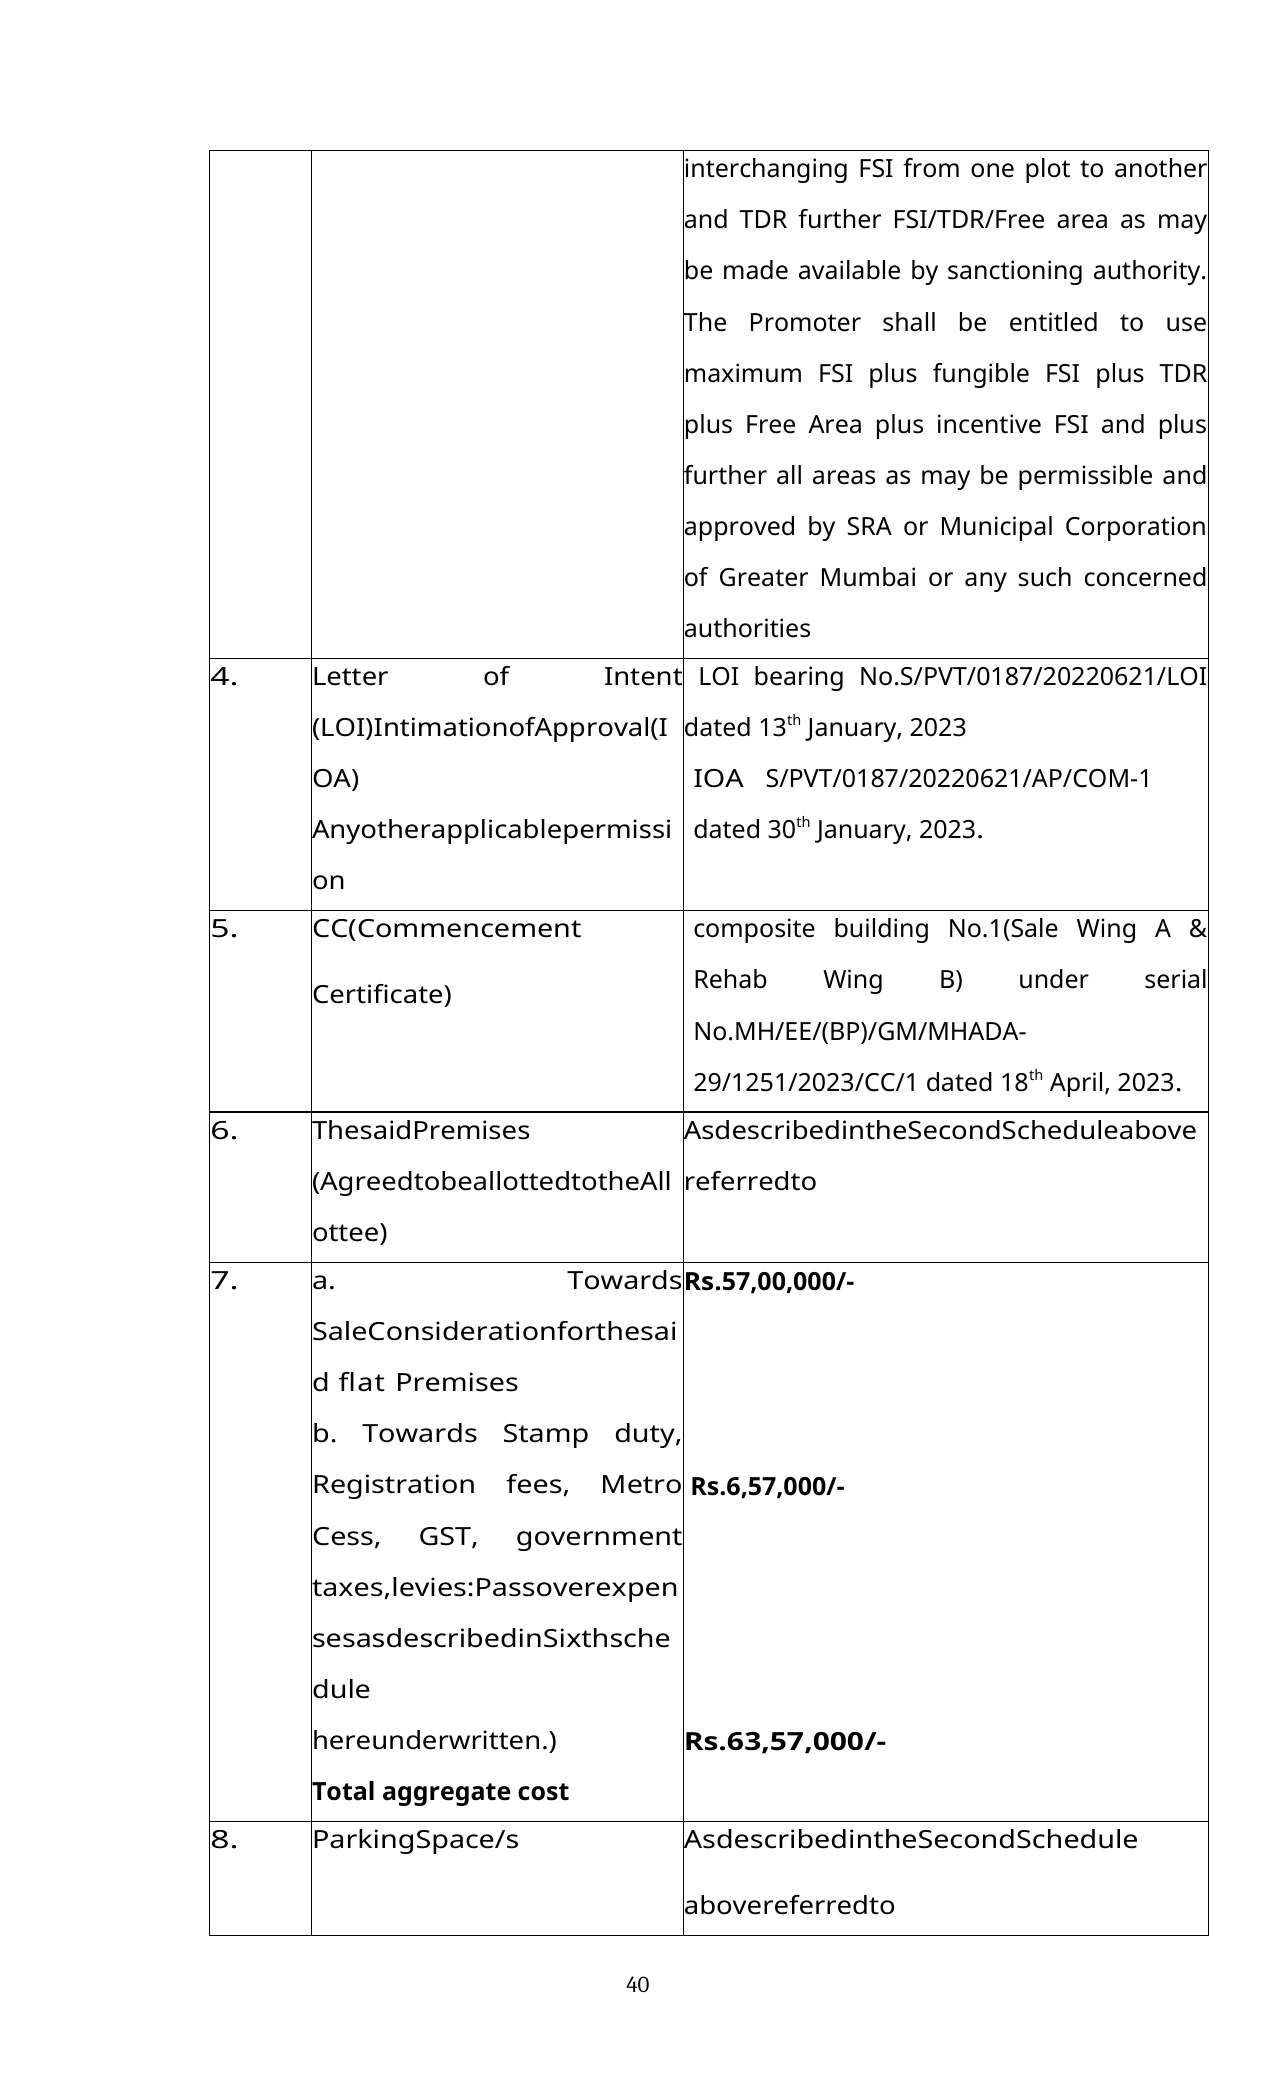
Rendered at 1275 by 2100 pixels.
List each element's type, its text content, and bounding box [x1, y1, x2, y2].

table_cell 6167.02 sq.mts. including all kind of FSI by interchanging FSI from one plot to another and TDR further FSI/TDR/Free area as may be made available by sanctioning authority. The Promoter shall be entitled to use maximum FSI plus fungible FSI plus TDR plus Free Area plus incentive FSI and plus further all areas as may be permissible and approved by SRA or Municipal Corporation of Greater Mumbai or any such concerned authorities [684, 199, 1208, 757]
table_cell Letter of Intent (LOI)IntimationofApproval(IOA) Anyotherapplicablepermission [312, 758, 683, 1009]
table_cell AsdescribedintheSecondScheduleabovereferredto [684, 1212, 1208, 1361]
table_cell (c)FSIConsumption [312, 199, 683, 757]
table_cell [210, 151, 311, 198]
table_cell 6. [210, 1212, 311, 1361]
table_cell composite building No.1(Sale Wing A & Rehab Wing B) under serial No.MH/EE/(BP)/GM/MHADA-29/1251/2023/CC/1 dated 18th April, 2023. [684, 1010, 1208, 1211]
table_cell 7. [210, 1362, 311, 1920]
table_cell 5. [210, 1010, 311, 1211]
table_cell a. Towards SaleConsiderationforthesaid flat Premises b. Towards Stamp duty, Registration fees, Metro Cess, GST, government taxes,levies:PassoverexpensesasdescribedinSixthschedule hereunderwritten.) Total aggregate cost [312, 1362, 683, 1920]
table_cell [312, 151, 683, 198]
table_cell [210, 199, 311, 757]
table_cell ThesaidPremises (AgreedtobeallottedtotheAllottee) [312, 1212, 683, 1361]
table_cell CC(Commencement Certificate) [312, 1010, 683, 1211]
table_cell Rs.57,00,000/- Rs.6,57,000/- Rs.63,57,000/- [684, 1362, 1208, 1920]
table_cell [684, 151, 1208, 198]
table_cell LOI bearing No.S/PVT/0187/20220621/LOI dated 13th January, 2023 IOA S/PVT/0187/20220621/AP/COM-1 dated 30th January, 2023. [684, 758, 1208, 1009]
table_cell 4. [210, 758, 311, 1009]
